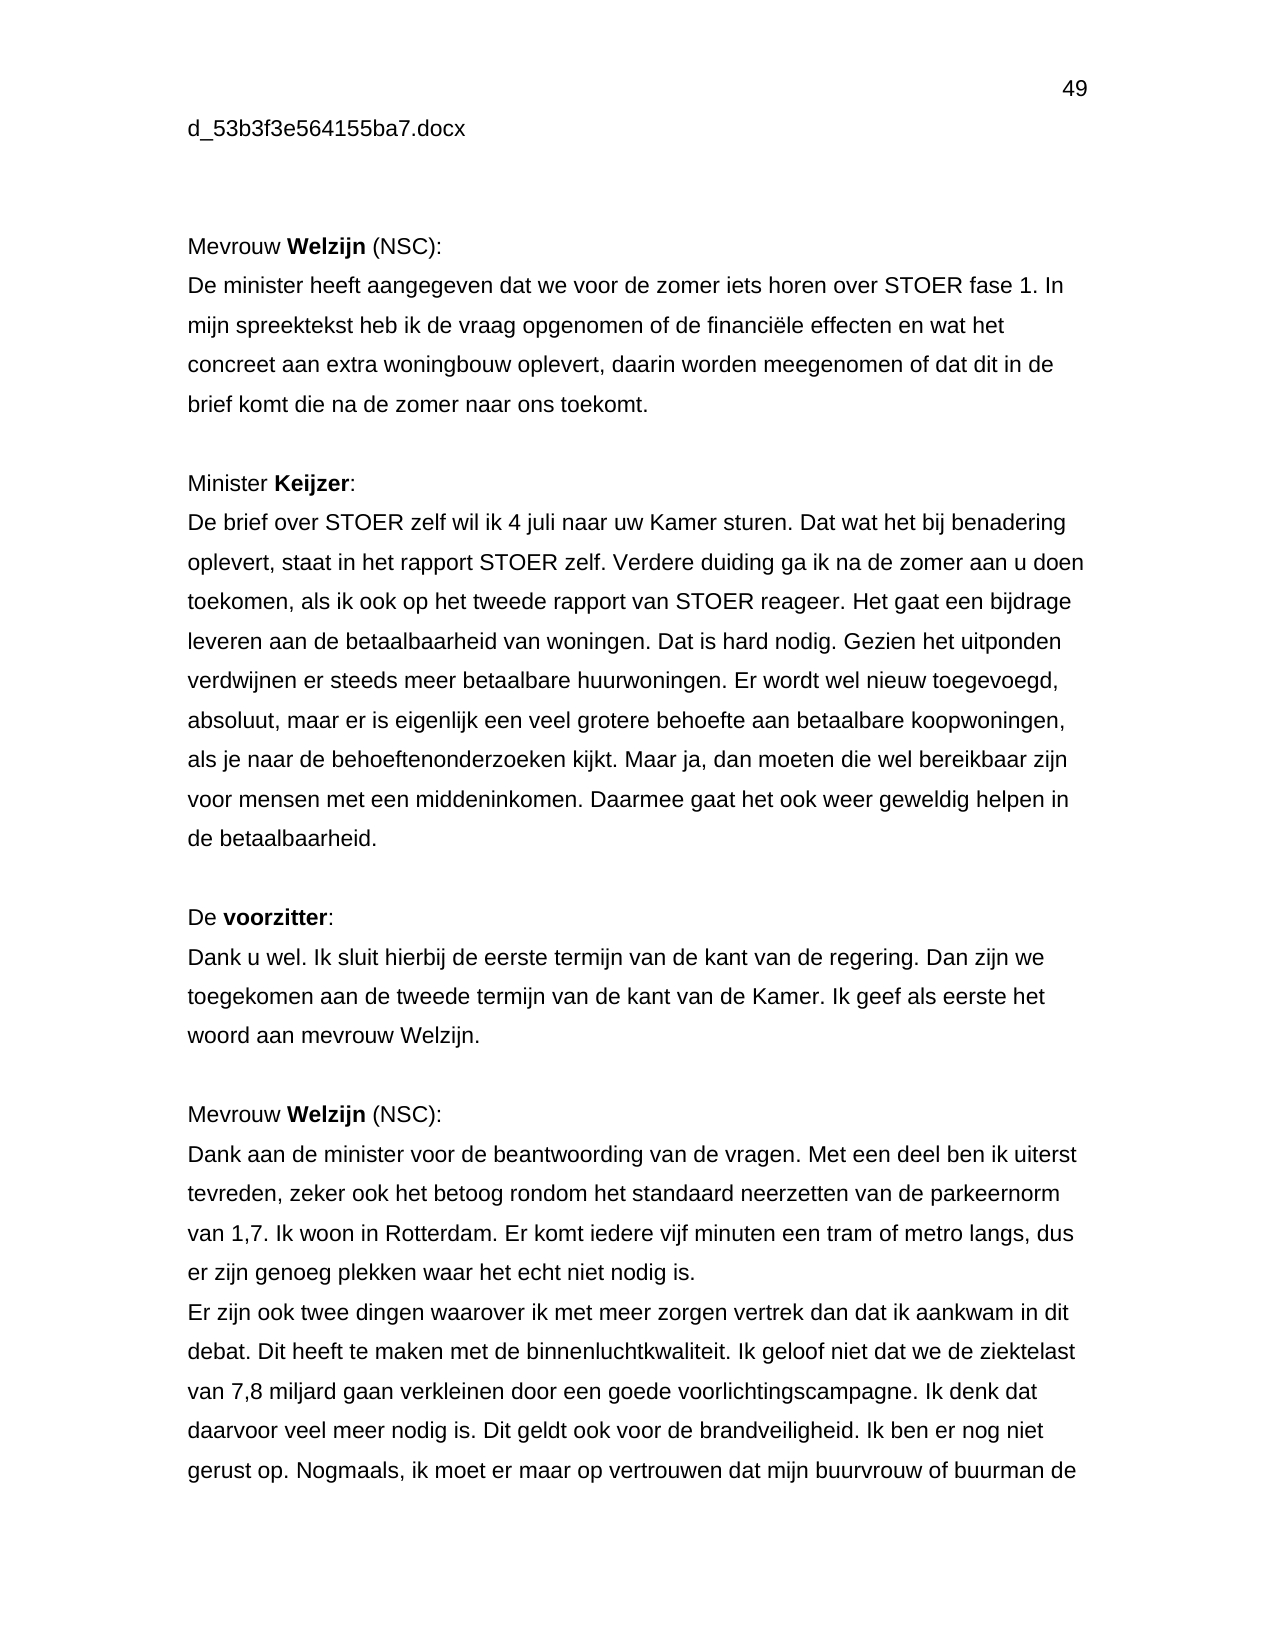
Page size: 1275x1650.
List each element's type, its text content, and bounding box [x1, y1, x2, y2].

text De voorzitter: [187, 904, 1087, 930]
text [187, 1299, 1087, 1483]
text Minister Keijzer: [187, 470, 1087, 496]
text De brief over STOER zelf wil ik 4 juli naar uw Kamer sturen. Dat wat het bij benadering oplevert, staat in het rapport STOER zelf. Verdere duiding ga ik na de zomer aan u doen toekomen, als ik ook op het tweede rapport van STOER reageer. Het gaat een bijdrage leveren aan de betaalbaarheid van woningen. Dat is hard nodig. Gezien het uitponden verdwijnen er steeds meer betaalbare huurwoningen. Er wordt wel nieuw toegevoegd, absoluut, maar er is eigenlijk een veel grotere behoefte aan betaalbare koopwoningen, als je naar de behoeftenonderzoeken kijkt. Maar ja, dan moeten die wel bereikbaar zijn voor mensen met een middeninkomen. Daarmee gaat het ook weer geweldig helpen in de betaalbaarheid. [187, 509, 1087, 851]
text Mevrouw Welzijn (NSC): [187, 1101, 1087, 1128]
text Mevrouw Welzijn (NSC): [187, 233, 1087, 259]
text Dank u wel. Ik sluit hierbij de eerste termijn van de kant van de regering. Dan zijn we toegekomen aan de tweede termijn van de kant van de Kamer. Ik geef als eerste het woord aan mevrouw Welzijn. [187, 943, 1087, 1049]
text De minister heeft aangegeven dat we voor de zomer iets horen over STOER fase 1. In mijn spreektekst heb ik de vraag opgenomen of de financiële effecten en wat het concreet aan extra woningbouw oplevert, daarin worden meegenomen of dat dit in de brief komt die na de zomer naar ons toekomt. [187, 272, 1087, 417]
text Dank aan de minister voor de beantwoording van de vragen. Met een deel ben ik uiterst tevreden, zeker ook het betoog rondom het standaard neerzetten van de parkeernorm van 1,7. Ik woon in Rotterdam. Er komt iedere vijf minuten een tram of metro langs, dus er zijn genoeg plekken waar het echt niet nodig is. [187, 1141, 1087, 1286]
